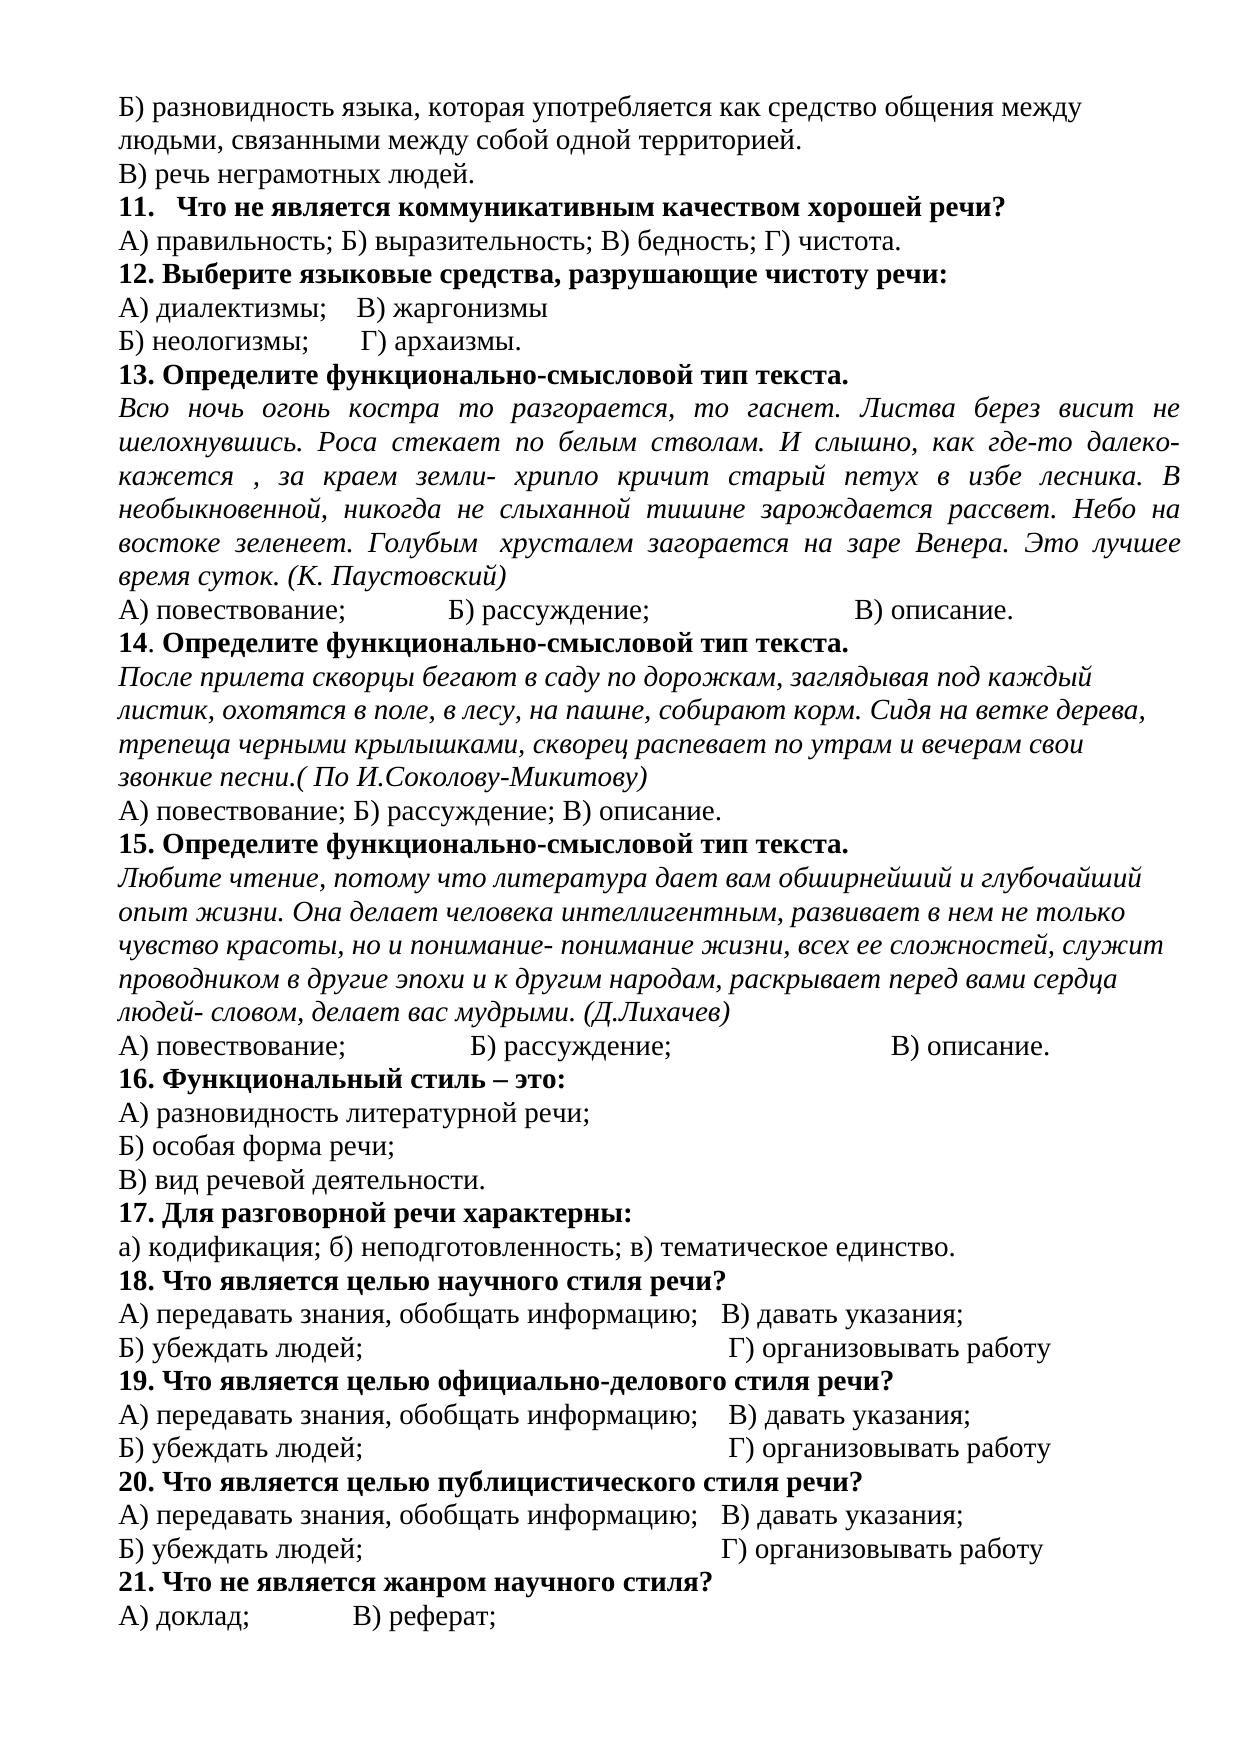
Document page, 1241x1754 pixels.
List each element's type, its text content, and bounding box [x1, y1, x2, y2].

text Б) особая форма речи; [118, 1128, 1181, 1162]
text А) повествование; Б) рассуждение; В) описание. [118, 1028, 1181, 1061]
text А) правильность; Б) выразительность; В) бедность; Г) чистота. [118, 223, 1181, 256]
text А) передавать знания, обобщать информацию; В) давать указания; [118, 1397, 1181, 1430]
text 21. Что не является жанром научного стиля? [118, 1564, 1181, 1598]
text Б) убеждать людей; Г) организовывать работу [118, 1330, 1181, 1363]
text Б) убеждать людей; Г) организовывать работу [118, 1531, 1181, 1564]
text 13. Определите функционально-смысловой тип текста. [118, 357, 1181, 391]
text 14. Определите функционально-смысловой тип текста. [118, 625, 1181, 659]
text 20. Что является целью публицистического стиля речи? [118, 1464, 1181, 1497]
text А) доклад; В) реферат; [118, 1598, 1181, 1632]
text В) вид речевой деятельности. [118, 1162, 1181, 1196]
text Любите чтение, потому что литература дает вам обширнейший и глубочайший опыт жизни. Она делает человека интеллигентным, развивает в нем не только чувство красоты, но и понимание- понимание жизни, всех ее сложностей, служит проводником в другие эпохи и к другим народам, раскрывает перед вами сердца людей- словом, делает вас мудрыми. (Д.Лихачев) [118, 860, 1181, 1028]
text 17. Для разговорной речи характерны: [118, 1196, 1181, 1229]
text В) речь неграмотных людей. [118, 156, 1181, 189]
text 12. Выберите языковые средства, разрушающие чистоту речи: [118, 256, 1181, 290]
text Б) убеждать людей; Г) организовывать работу [118, 1430, 1181, 1464]
text А) передавать знания, обобщать информацию; В) давать указания; [118, 1497, 1181, 1531]
text 16. Функциональный стиль – это: [118, 1061, 1181, 1095]
text 18. Что является целью научного стиля речи? [118, 1263, 1181, 1296]
text А) разновидность литературной речи; [118, 1095, 1181, 1128]
text Б) разновидность языка, которая употребляется как средство общения между людьми, связанными между собой одной территорией. [118, 89, 1181, 156]
text А) передавать знания, обобщать информацию; В) давать указания; [118, 1296, 1181, 1330]
text После прилета скворцы бегают в саду по дорожкам, заглядывая под каждый листик, охотятся в поле, в лесу, на пашне, собирают корм. Сидя на ветке дерева, трепеща черными крылышками, скворец распевает по утрам и вечерам свои звонкие песни.( По И.Соколову-Микитову) [118, 659, 1181, 793]
text а) кодификация; б) неподготовленность; в) тематическое единство. [118, 1229, 1181, 1263]
text А) диалектизмы; В) жаргонизмы [118, 290, 1181, 323]
text 19. Что является целью официально-делового стиля речи? [118, 1363, 1181, 1397]
text Б) неологизмы; Г) архаизмы. [118, 323, 1181, 357]
text А) повествование; Б) рассуждение; В) описание. [118, 592, 1181, 625]
text 11. Что не является коммуникативным качеством хорошей речи? [118, 189, 1181, 223]
text А) повествование; Б) рассуждение; В) описание. [118, 793, 1181, 827]
text Всю ночь огонь костра то разгорается, то гаснет. Листва берез висит не шелохнувшись. Роса стекает по белым стволам. И слышно, как где-то далеко- кажется , за краем земли- хрипло кричит старый петух в избе лесника. В необыкновенной, никогда не слыханной тишине зарождается рассвет. Небо на востоке зеленеет. Голубым хрусталем загорается на заре Венера. Это лучшее время суток. (К. Паустовский) [118, 391, 1181, 592]
text 15. Определите функционально-смысловой тип текста. [118, 827, 1181, 860]
